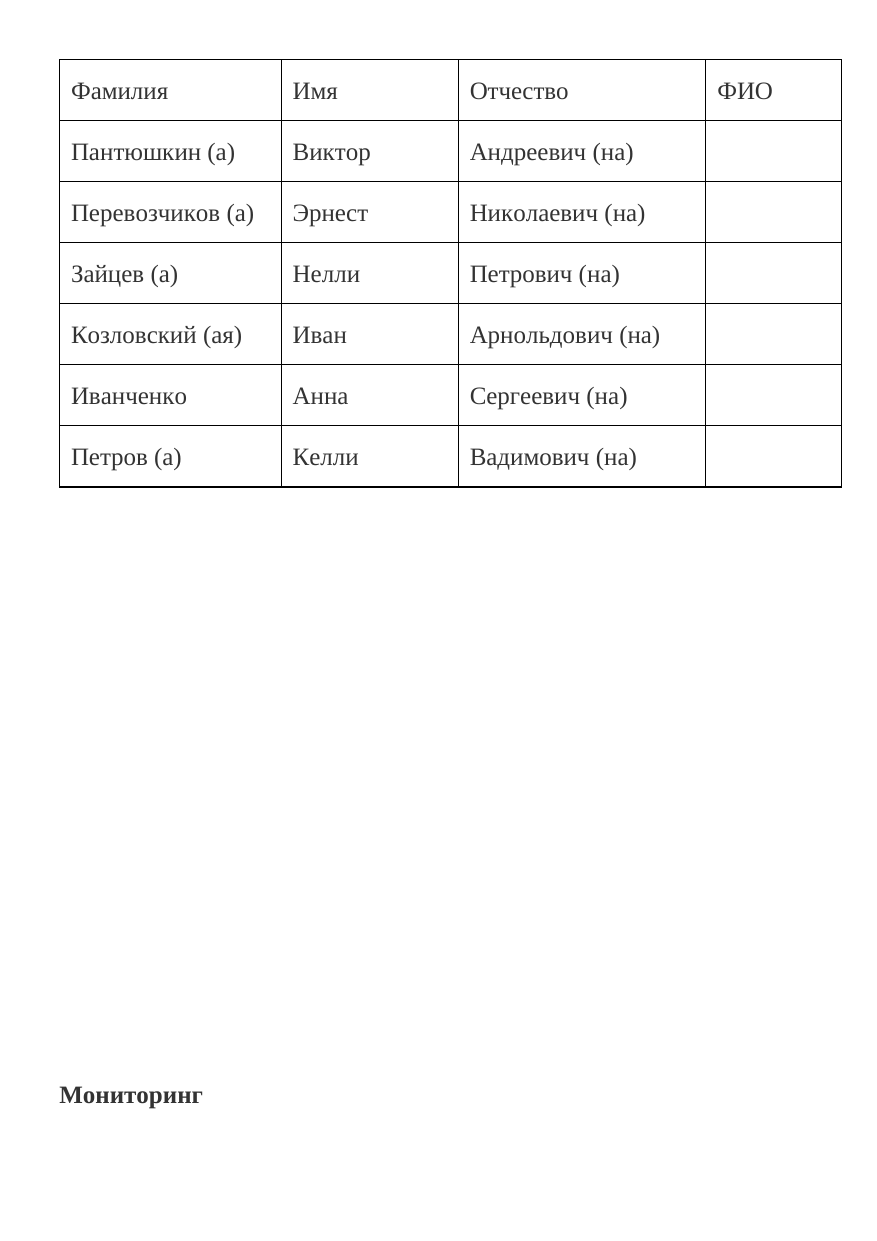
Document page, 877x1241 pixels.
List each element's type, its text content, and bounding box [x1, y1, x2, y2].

table_cell [706, 365, 841, 425]
table_cell Козловский (ая) [60, 304, 281, 364]
table_header ФИО [706, 60, 841, 120]
table_cell Виктор [282, 121, 458, 181]
table_cell Зайцев (а) [60, 243, 281, 303]
table_header Фамилия [60, 60, 281, 120]
table_cell Петрович (на) [459, 243, 705, 303]
table_cell Иван [282, 304, 458, 364]
table_cell Пантюшкин (а) [60, 121, 281, 181]
table_cell Эрнест [282, 182, 458, 242]
table_cell Анна [282, 365, 458, 425]
table_header Отчество [459, 60, 705, 120]
table_cell Андреевич (на) [459, 121, 705, 181]
table_cell Келли [282, 426, 458, 486]
table_cell Вадимович (на) [459, 426, 705, 486]
table_header Имя [282, 60, 458, 120]
table_cell [706, 243, 841, 303]
table_cell [706, 182, 841, 242]
table_cell [706, 426, 841, 486]
table_cell Сергеевич (на) [459, 365, 705, 425]
table_cell Николаевич (на) [459, 182, 705, 242]
table_cell Арнольдович (на) [459, 304, 705, 364]
table_cell Перевозчиков (а) [60, 182, 281, 242]
table_cell Иванченко [60, 365, 281, 425]
text Мониторинг [59, 1080, 818, 1109]
table_cell [706, 121, 841, 181]
table_cell Петров (а) [60, 426, 281, 486]
table_cell [706, 304, 841, 364]
table_cell Нелли [282, 243, 458, 303]
